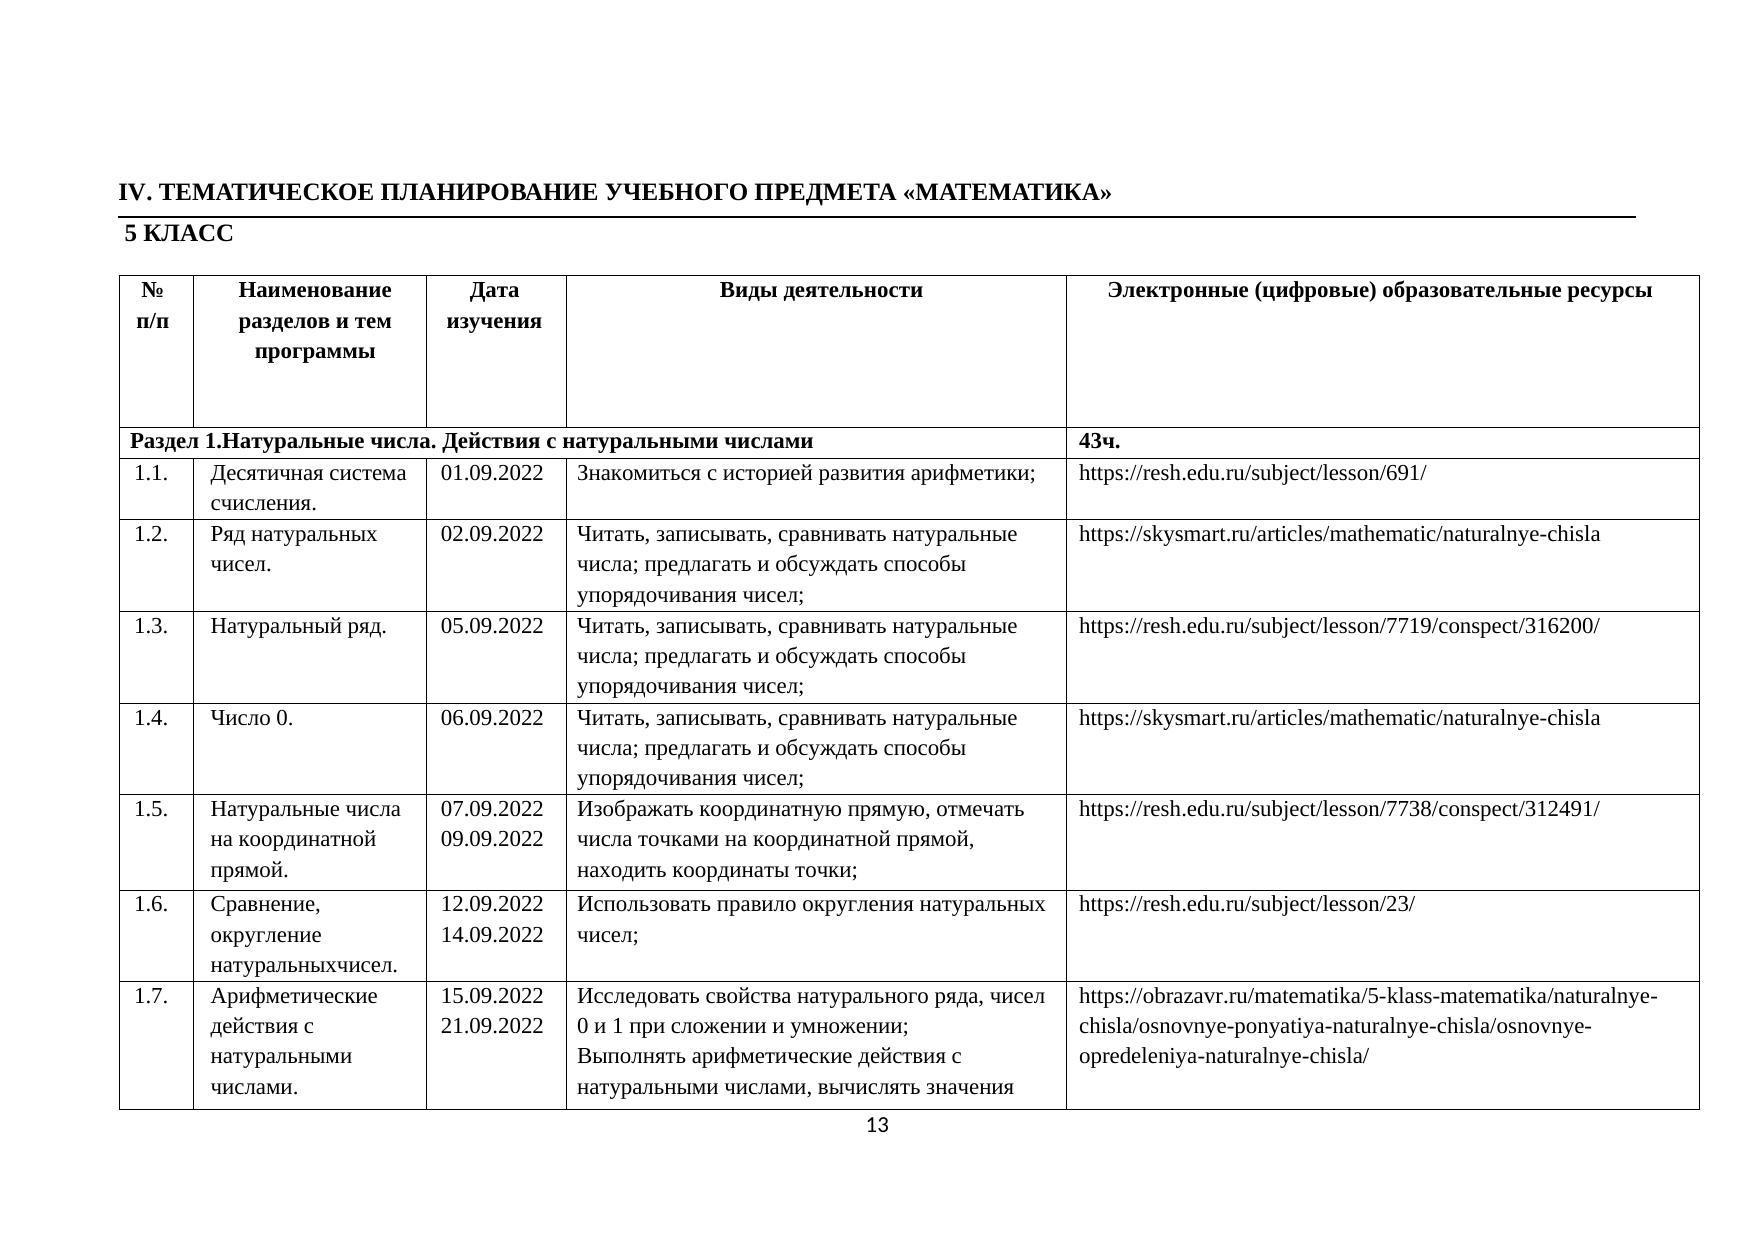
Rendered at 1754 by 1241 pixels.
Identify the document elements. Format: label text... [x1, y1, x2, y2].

table_cell Десятичная система счисления. [194, 459, 426, 519]
table_cell 43ч. [1067, 428, 1699, 458]
table_cell 1.5. [120, 795, 193, 889]
table_header Электронные (цифровые) образовательные ресурсы [1067, 276, 1699, 427]
table_cell 1.4. [120, 704, 193, 794]
table_cell Ряд натуральных чисел. [194, 520, 426, 611]
table_cell 07.09.2022 09.09.2022 [427, 795, 566, 889]
table_cell Использовать правило округления натуральных чисел; [567, 891, 1066, 981]
table_cell 1.2. [120, 520, 193, 611]
table_cell Читать, записывать, сравнивать натуральные числа; предлагать и обсуждать способы упорядочивания чисел; [567, 612, 1066, 703]
table_cell 01.09.2022 [427, 459, 566, 519]
table_header Дата изучения [427, 276, 566, 427]
table_cell 1.7. [120, 982, 193, 1109]
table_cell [427, 982, 566, 1109]
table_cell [1067, 982, 1699, 1109]
table_cell Натуральный ряд. [194, 612, 426, 703]
table_cell https://resh.edu.ru/subject/lesson/7719/conspect/316200/ [1067, 612, 1699, 703]
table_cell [194, 982, 426, 1109]
text IV. ТЕМАТИЧЕСКОЕ ПЛАНИРОВАНИЕ учебного предмета «математика» [118, 177, 1636, 216]
table_header Наименование разделов и тем программы [194, 276, 426, 427]
table_cell https://skysmart.ru/articles/mathematic/naturalnye-chisla [1067, 704, 1699, 794]
table_cell 05.09.2022 [427, 612, 566, 703]
table_header № п/п [120, 276, 193, 427]
table_cell 02.09.2022 [427, 520, 566, 611]
table_cell https://skysmart.ru/articles/mathematic/naturalnye-chisla [1067, 520, 1699, 611]
table_cell Раздел 1.Натуральные числа. Действия с натуральными числами [120, 428, 1066, 458]
table_cell 06.09.2022 [427, 704, 566, 794]
table_cell Изображать координатную прямую, отмечать числа точками на координатной прямой, находить координаты точки; [567, 795, 1066, 889]
text 5 КЛАСС [118, 218, 1636, 247]
table_cell Число 0. [194, 704, 426, 794]
table_cell https://resh.edu.ru/subject/lesson/7738/conspect/312491/ [1067, 795, 1699, 889]
table_cell Натуральные числа на координатной прямой. [194, 795, 426, 889]
table_cell Сравнение, округление натуральныхчисел. [194, 891, 426, 981]
table_cell https://resh.edu.ru/subject/lesson/691/ [1067, 459, 1699, 519]
table_cell 1.6. [120, 891, 193, 981]
table_cell https://resh.edu.ru/subject/lesson/23/ [1067, 891, 1699, 981]
table_cell 12.09.2022 14.09.2022 [427, 891, 566, 981]
table_cell Читать, записывать, сравнивать натуральные числа; предлагать и обсуждать способы упорядочивания чисел; [567, 520, 1066, 611]
table_cell Знакомиться с историей развития арифметики; [567, 459, 1066, 519]
table_cell 1.3. [120, 612, 193, 703]
table_cell 1.1. [120, 459, 193, 519]
table_header Виды деятельности [567, 276, 1066, 427]
table_cell Читать, записывать, сравнивать натуральные числа; предлагать и обсуждать способы упорядочивания чисел; [567, 704, 1066, 794]
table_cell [567, 982, 1066, 1109]
